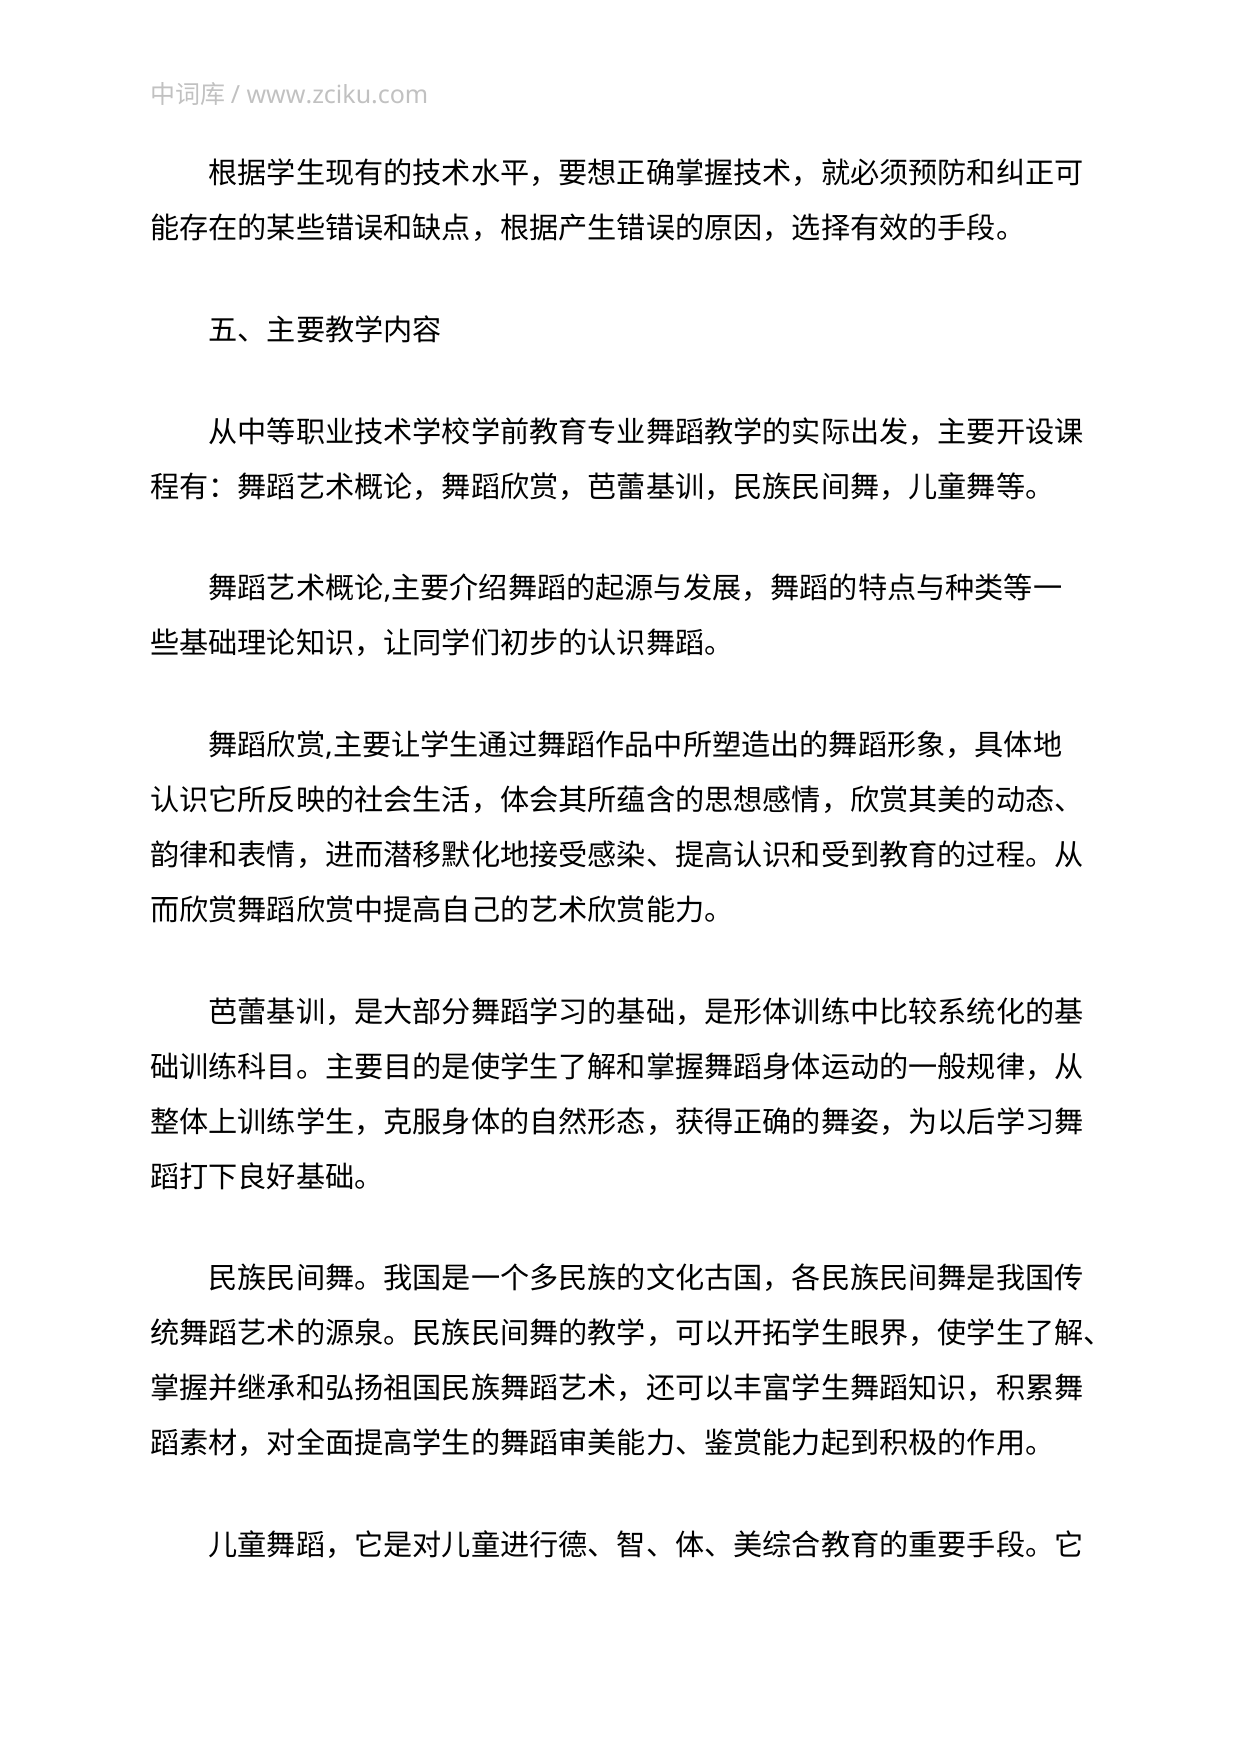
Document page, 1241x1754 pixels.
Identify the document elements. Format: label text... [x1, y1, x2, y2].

text 芭蕾基训，是大部分舞蹈学习的基础，是形体训练中比较系统化的基础训练科目。主要目的是使学生了解和掌握舞蹈身体运动的一般规律，从整体上训练学生，克服身体的自然形态，获得正确的舞姿，为以后学习舞蹈打下良好基础。 [150, 988, 1090, 1195]
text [150, 1521, 1090, 1564]
text 根据学生现有的技术水平，要想正确掌握技术，就必须预防和纠正可能存在的某些错误和缺点，根据产生错误的原因，选择有效的手段。 [150, 150, 1090, 247]
text 舞蹈欣赏,主要让学生通过舞蹈作品中所塑造出的舞蹈形象，具体地认识它所反映的社会生活，体会其所蕴含的思想感情，欣赏其美的动态、韵律和表情，进而潜移默化地接受感染、提高认识和受到教育的过程。从而欣赏舞蹈欣赏中提高自己的艺术欣赏能力。 [150, 722, 1090, 929]
text 五、主要教学内容 [150, 307, 1090, 349]
text 从中等职业技术学校学前教育专业舞蹈教学的实际出发，主要开设课程有：舞蹈艺术概论，舞蹈欣赏，芭蕾基训，民族民间舞，儿童舞等。 [150, 408, 1090, 506]
text 舞蹈艺术概论,主要介绍舞蹈的起源与发展，舞蹈的特点与种类等一些基础理论知识，让同学们初步的认识舞蹈。 [150, 565, 1090, 662]
text 民族民间舞。我国是一个多民族的文化古国，各民族民间舞是我国传统舞蹈艺术的源泉。民族民间舞的教学，可以开拓学生眼界，使学生了解、掌握并继承和弘扬祖国民族舞蹈艺术，还可以丰富学生舞蹈知识，积累舞蹈素材，对全面提高学生的舞蹈审美能力、鉴赏能力起到积极的作用。 [150, 1255, 1090, 1462]
